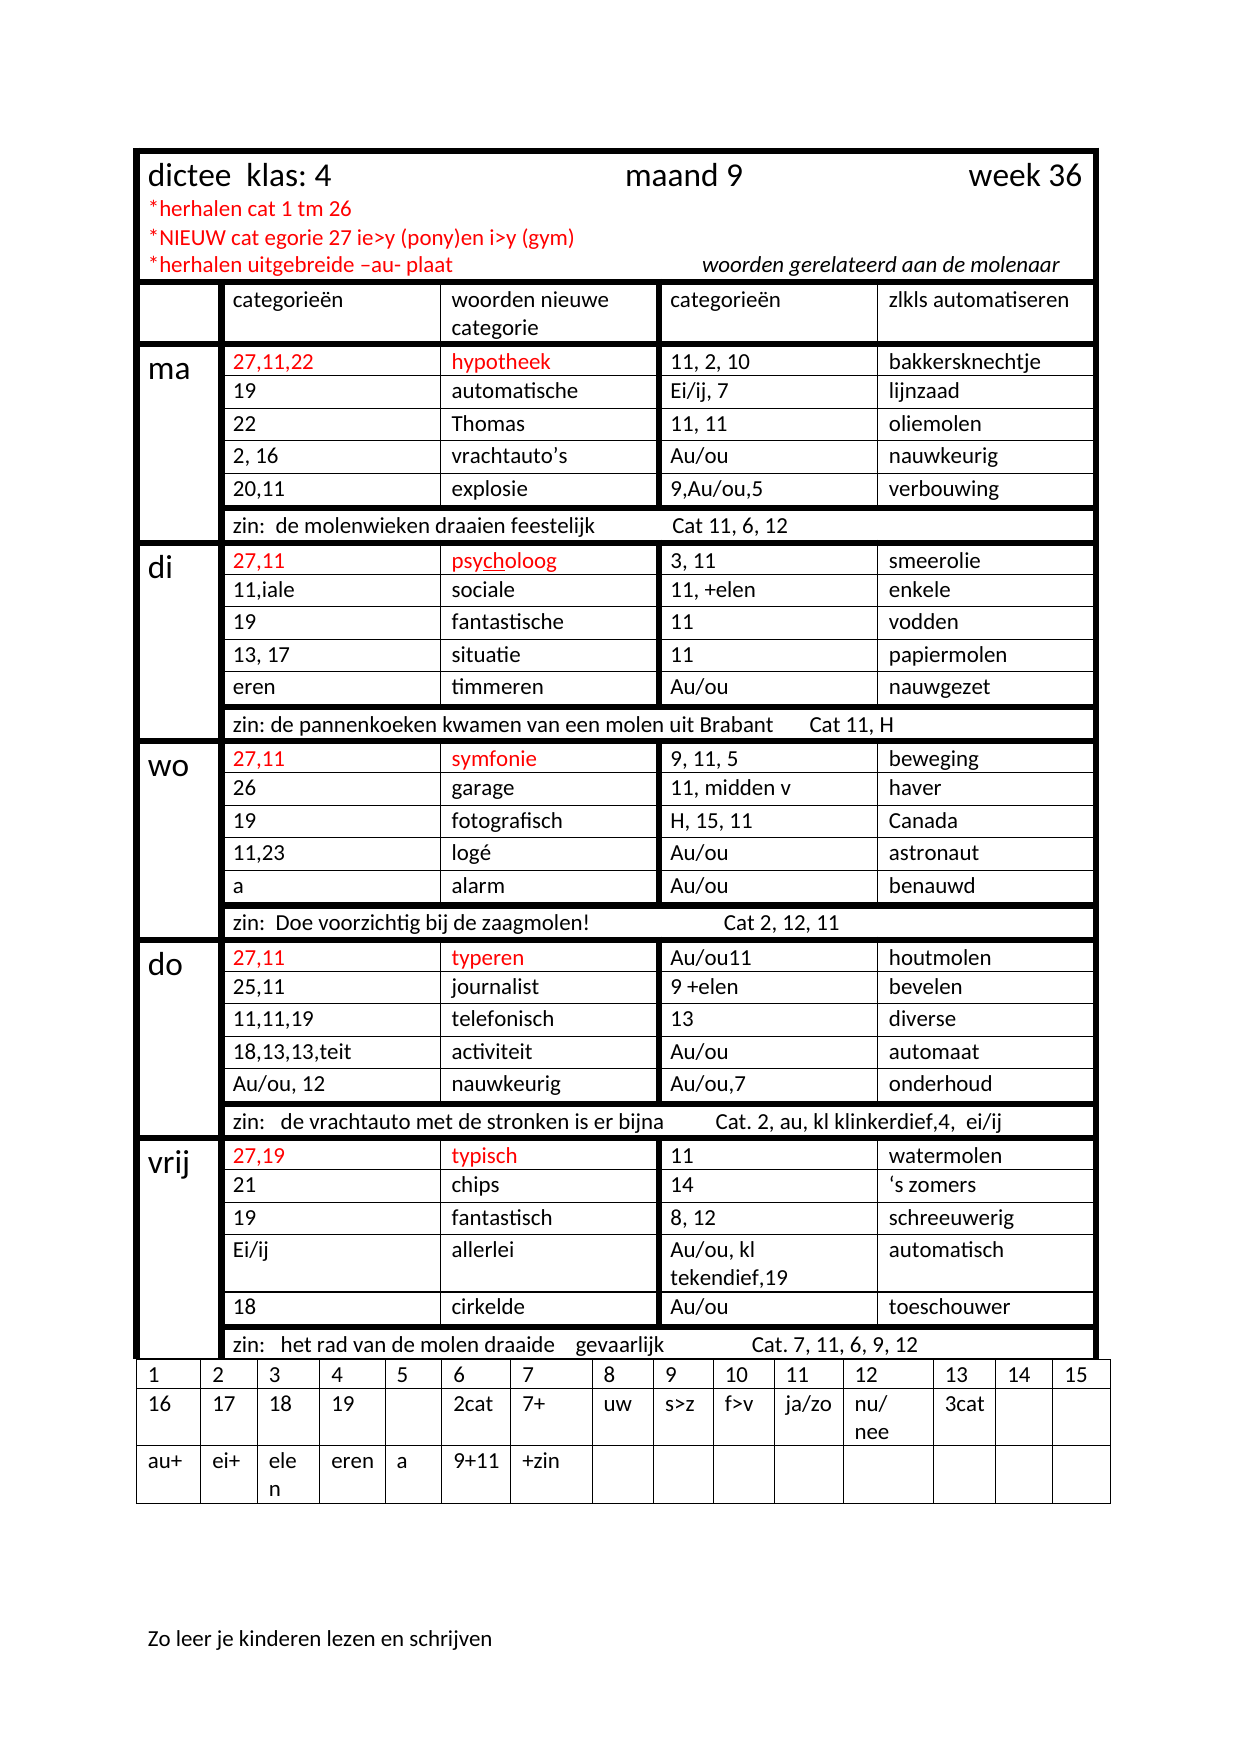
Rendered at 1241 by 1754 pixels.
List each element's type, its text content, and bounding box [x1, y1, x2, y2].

table_cell 18 [225, 1293, 440, 1324]
table_cell a [225, 871, 440, 902]
table_cell fantastisch [441, 1203, 656, 1234]
table_header 3 [258, 1360, 319, 1388]
table_cell onderhoud [878, 1069, 1093, 1101]
table_cell 9, 11, 5 [662, 744, 877, 772]
table_cell [844, 1446, 933, 1502]
table_header 6 [442, 1360, 510, 1388]
table_cell 27,11 [225, 546, 440, 574]
table_cell woorden nieuwe categorie [441, 285, 656, 341]
table_cell verbouwing [878, 474, 1093, 505]
table_cell automaat [878, 1037, 1093, 1068]
table_cell nauwkeurig [441, 1069, 656, 1101]
table_cell 22 [225, 409, 440, 440]
table_header 14 [996, 1360, 1052, 1388]
table_cell H, 15, 11 [662, 806, 877, 837]
table_cell chips [441, 1170, 656, 1202]
table_cell 11, +elen [662, 575, 877, 606]
table_cell 19 [225, 376, 440, 408]
table_cell nu/nee [844, 1389, 933, 1445]
table_cell Au/ou11 [662, 943, 877, 971]
table_header 9 [654, 1360, 713, 1388]
table_cell s>z [654, 1389, 713, 1445]
table_cell categorieën [225, 285, 440, 341]
table_cell Au/ou, 12 [225, 1069, 440, 1101]
table_cell 18,13,13,teit [225, 1037, 440, 1068]
table_cell a [386, 1446, 441, 1502]
table_cell +zin [511, 1446, 592, 1502]
table_cell Ei/ij [225, 1235, 440, 1291]
table_cell nauwkeurig [878, 441, 1093, 473]
table_cell nauwgezet [878, 672, 1093, 704]
table_cell fotografisch [441, 806, 656, 837]
table_header 5 [386, 1360, 441, 1388]
table_cell eren [320, 1446, 385, 1502]
table_cell toeschouwer [878, 1293, 1093, 1324]
table_cell wo [140, 744, 218, 937]
table_cell 16 [137, 1389, 200, 1445]
table_cell elen [258, 1446, 319, 1502]
table_cell 18 [258, 1389, 319, 1445]
table_cell haver [878, 773, 1093, 805]
table_cell enkele [878, 575, 1093, 606]
table_cell 19 [225, 607, 440, 639]
table_cell [934, 1446, 995, 1502]
table_cell vodden [878, 607, 1093, 639]
table_header dictee klas: 4 maand 9 week 36 *herhalen cat 1 tm 26 *NIEUW cat egorie 27 ie>y (pony)en i>y (gym) *herhalen uitgebreide –au- plaat woorden gerelateerd aan de molenaar [140, 154, 1093, 279]
table_cell zin: de pannenkoeken kwamen van een molen uit Brabant Cat 11, H [225, 710, 1093, 738]
table_cell ei+ [201, 1446, 257, 1502]
table_cell 9,Au/ou,5 [662, 474, 877, 505]
table_header 8 [593, 1360, 653, 1388]
table_cell allerlei [441, 1235, 656, 1291]
table_cell 2cat [442, 1389, 510, 1445]
table_cell hypotheek [441, 347, 656, 375]
table_cell do [140, 943, 218, 1135]
table_cell Au/ou [662, 871, 877, 902]
table_cell 13, 17 [225, 640, 440, 671]
table_cell 11, 2, 10 [662, 347, 877, 375]
table_cell 21 [225, 1170, 440, 1202]
table_cell papiermolen [878, 640, 1093, 671]
table_cell 3, 11 [662, 546, 877, 574]
table_cell ja/zo [775, 1389, 843, 1445]
table_cell 9+11 [442, 1446, 510, 1502]
table_header 11 [775, 1360, 843, 1388]
table_cell Au/ou [662, 1293, 877, 1324]
table_header 13 [934, 1360, 995, 1388]
table_cell 27,11 [225, 943, 440, 971]
table_header 4 [320, 1360, 385, 1388]
table_cell explosie [441, 474, 656, 505]
table_cell [996, 1446, 1052, 1502]
table_cell 11 [662, 640, 877, 671]
table_cell [593, 1446, 653, 1502]
table_cell ma [140, 347, 218, 539]
table_cell 19 [225, 806, 440, 837]
table_cell beweging [878, 744, 1093, 772]
table_cell 11,iale [225, 575, 440, 606]
table_cell [714, 1446, 774, 1502]
table_cell oliemolen [878, 409, 1093, 440]
table_cell zin: Doe voorzichtig bij de zaagmolen! Cat 2, 12, 11 [225, 909, 1093, 937]
table_cell activiteit [441, 1037, 656, 1068]
table_cell Canada [878, 806, 1093, 837]
table_cell 19 [320, 1389, 385, 1445]
table_cell [140, 285, 218, 341]
table_cell sociale [441, 575, 656, 606]
table_cell astronaut [878, 838, 1093, 870]
table_cell 9 +elen [662, 972, 877, 1003]
table_cell 20,11 [225, 474, 440, 505]
table_cell Au/ou [662, 441, 877, 473]
table_header 7 [511, 1360, 592, 1388]
table_cell [996, 1389, 1052, 1445]
table_cell 11, 11 [662, 409, 877, 440]
table_cell [1053, 1389, 1110, 1445]
table_cell Ei/ij, 7 [662, 376, 877, 408]
table_cell logé [441, 838, 656, 870]
table_cell benauwd [878, 871, 1093, 902]
table_cell schreeuwerig [878, 1203, 1093, 1234]
table_cell 2, 16 [225, 441, 440, 473]
table_cell 3cat [934, 1389, 995, 1445]
table_cell Au/ou [662, 1037, 877, 1068]
table_cell garage [441, 773, 656, 805]
table_cell [775, 1446, 843, 1502]
table_cell zin: het rad van de molen draaide gevaarlijk Cat. 7, 11, 6, 9, 12 [225, 1330, 1093, 1358]
table_cell [1053, 1446, 1110, 1502]
table_cell situatie [441, 640, 656, 671]
table_cell 11 [662, 607, 877, 639]
table_cell smeerolie [878, 546, 1093, 574]
table_cell 7+ [511, 1389, 592, 1445]
table_cell 11, midden v [662, 773, 877, 805]
table_cell zin: de molenwieken draaien feestelijk Cat 11, 6, 12 [225, 511, 1093, 539]
table_cell uw [593, 1389, 653, 1445]
table_cell [386, 1389, 441, 1445]
table_cell vrachtauto’s [441, 441, 656, 473]
table_cell automatische [441, 376, 656, 408]
table_cell journalist [441, 972, 656, 1003]
table_cell 26 [225, 773, 440, 805]
table_cell categorieën [662, 285, 877, 341]
table_cell timmeren [441, 672, 656, 704]
table_cell eren [225, 672, 440, 704]
table_cell psycholoog [441, 546, 656, 574]
table_cell automatisch [878, 1235, 1093, 1291]
table_cell vrij [140, 1141, 218, 1358]
table_cell 25,11 [225, 972, 440, 1003]
table_header 10 [714, 1360, 774, 1388]
table_cell telefonisch [441, 1004, 656, 1036]
table_cell Au/ou,7 [662, 1069, 877, 1101]
table_cell 13 [662, 1004, 877, 1036]
table_cell 11,11,19 [225, 1004, 440, 1036]
table_cell diverse [878, 1004, 1093, 1036]
table_cell bakkersknechtje [878, 347, 1093, 375]
table_cell Au/ou [662, 672, 877, 704]
table_header 12 [844, 1360, 933, 1388]
table_cell symfonie [441, 744, 656, 772]
table_cell lijnzaad [878, 376, 1093, 408]
table_cell zin: de vrachtauto met de stronken is er bijna Cat. 2, au, kl klinkerdief,4, ei/ij [225, 1107, 1093, 1135]
table_cell ‘s zomers [878, 1170, 1093, 1202]
table_cell houtmolen [878, 943, 1093, 971]
table_cell zlkls automatiseren [878, 285, 1093, 341]
table_cell 17 [201, 1389, 257, 1445]
table_header 2 [201, 1360, 257, 1388]
table_cell Au/ou [662, 838, 877, 870]
table_cell 27,11,22 [225, 347, 440, 375]
table_cell watermolen [878, 1141, 1093, 1169]
table_cell 27,19 [225, 1141, 440, 1169]
table_cell cirkelde [441, 1293, 656, 1324]
table_cell bevelen [878, 972, 1093, 1003]
table_cell [654, 1446, 713, 1502]
table_cell Thomas [441, 409, 656, 440]
table_cell 19 [225, 1203, 440, 1234]
table_cell typeren [441, 943, 656, 971]
table_cell Au/ou, kl tekendief,19 [662, 1235, 877, 1291]
table_cell 27,11 [225, 744, 440, 772]
table_cell 11,23 [225, 838, 440, 870]
table_cell fantastische [441, 607, 656, 639]
table_header 1 [137, 1360, 200, 1388]
table_cell 14 [662, 1170, 877, 1202]
table_cell f>v [714, 1389, 774, 1445]
table_cell 11 [662, 1141, 877, 1169]
table_cell alarm [441, 871, 656, 902]
table_cell 8, 12 [662, 1203, 877, 1234]
table_cell di [140, 546, 218, 738]
table_cell typisch [441, 1141, 656, 1169]
table_cell au+ [137, 1446, 200, 1502]
table_header 15 [1053, 1360, 1110, 1388]
